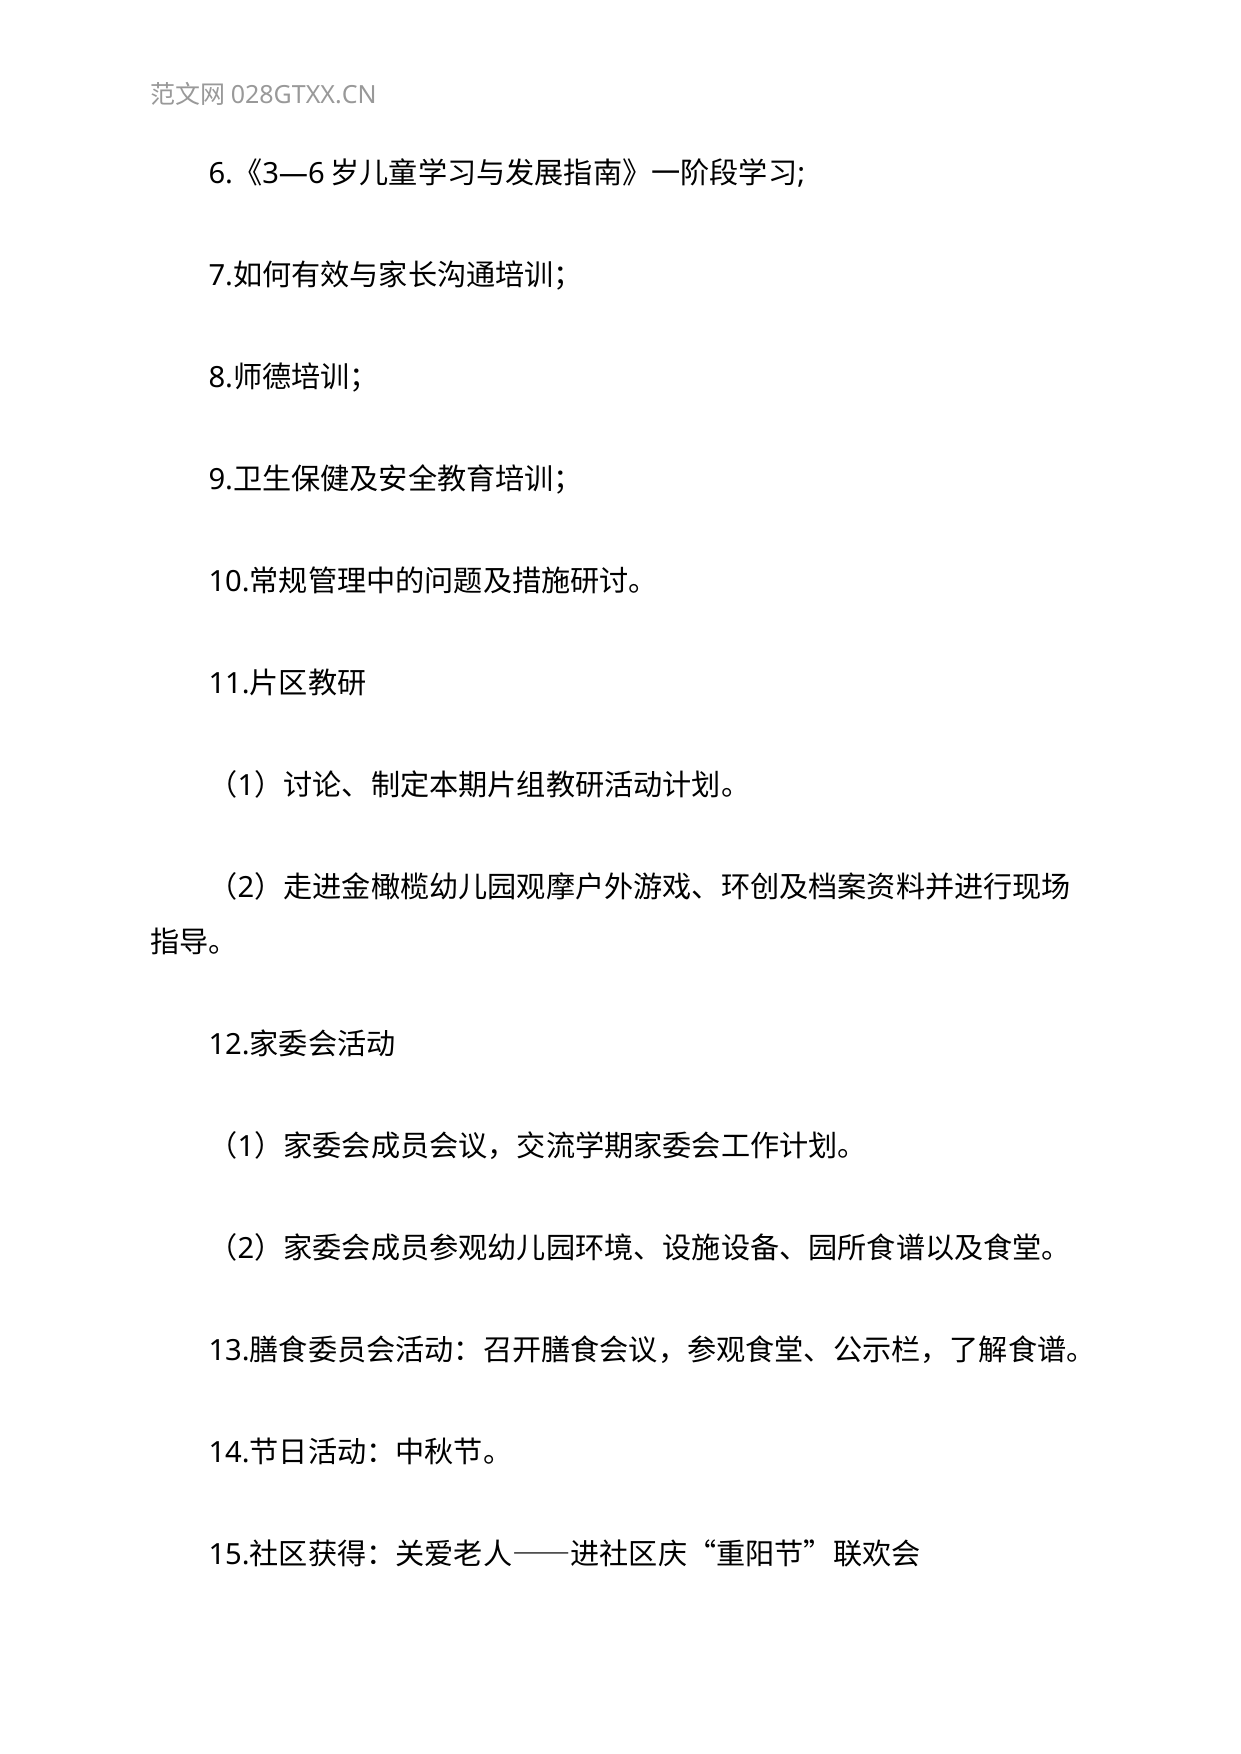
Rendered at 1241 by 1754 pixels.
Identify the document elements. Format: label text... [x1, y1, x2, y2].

text 7.如何有效与家长沟通培训； [150, 252, 1090, 294]
text 8.师德培训； [150, 354, 1090, 396]
text 15.社区获得：关爱老人——进社区庆“重阳节”联欢会 [150, 1531, 1090, 1573]
text （1）家委会成员会议，交流学期家委会工作计划。 [150, 1123, 1090, 1165]
text （2）家委会成员参观幼儿园环境、设施设备、园所食谱以及食堂。 [150, 1224, 1090, 1267]
text （2）走进金橄榄幼儿园观摩户外游戏、环创及档案资料并进行现场指导。 [150, 864, 1090, 961]
text 11.片区教研 [150, 660, 1090, 702]
text 12.家委会活动 [150, 1021, 1090, 1063]
text 6.《3—6岁儿童学习与发展指南》一阶段学习; [150, 150, 1090, 192]
text 10.常规管理中的问题及措施研讨。 [150, 558, 1090, 600]
text 14.节日活动：中秋节。 [150, 1428, 1090, 1471]
text 13.膳食委员会活动：召开膳食会议，参观食堂、公示栏，了解食谱。 [150, 1327, 1090, 1369]
text （1）讨论、制定本期片组教研活动计划。 [150, 762, 1090, 804]
text 9.卫生保健及安全教育培训； [150, 456, 1090, 498]
